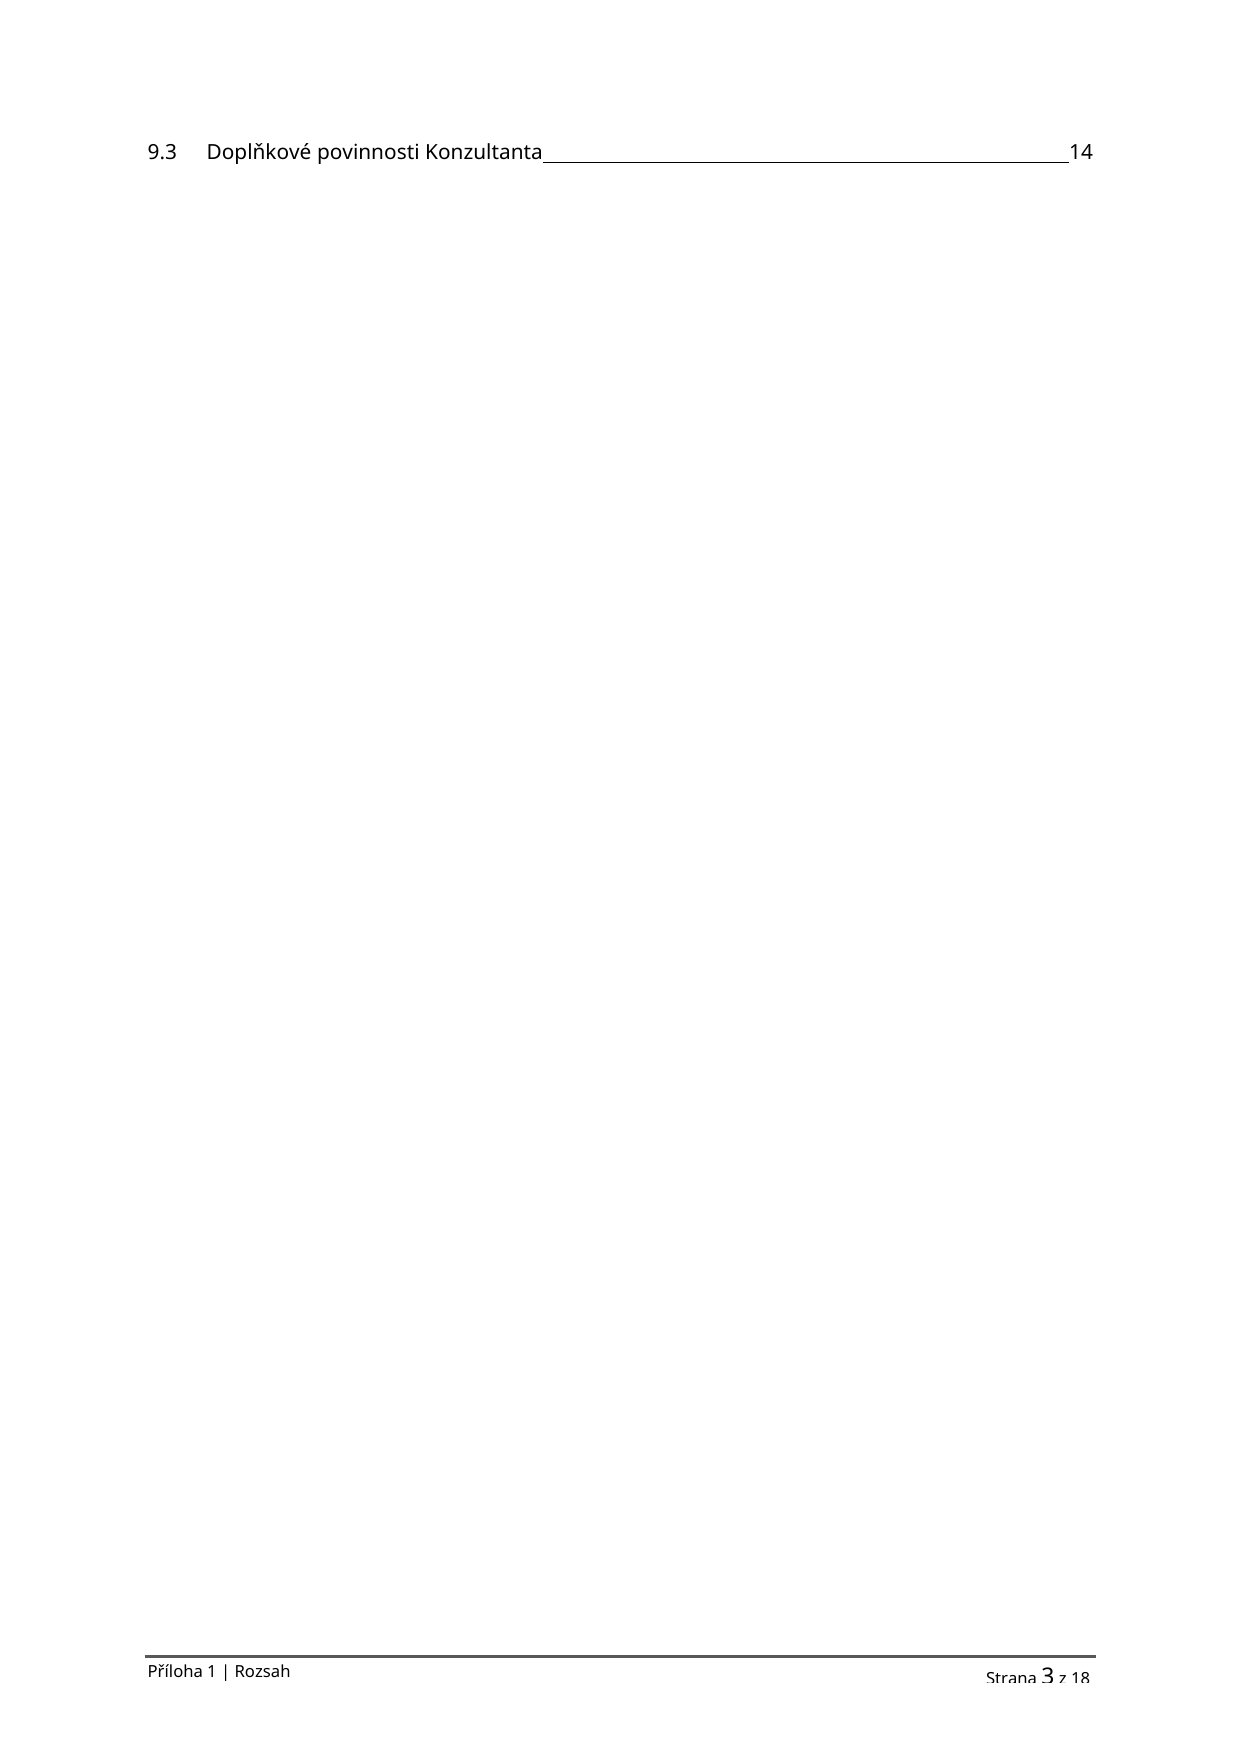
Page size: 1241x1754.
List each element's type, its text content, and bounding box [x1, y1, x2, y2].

list Doplňkové povinnosti Konzultanta 14 [147, 137, 1107, 166]
